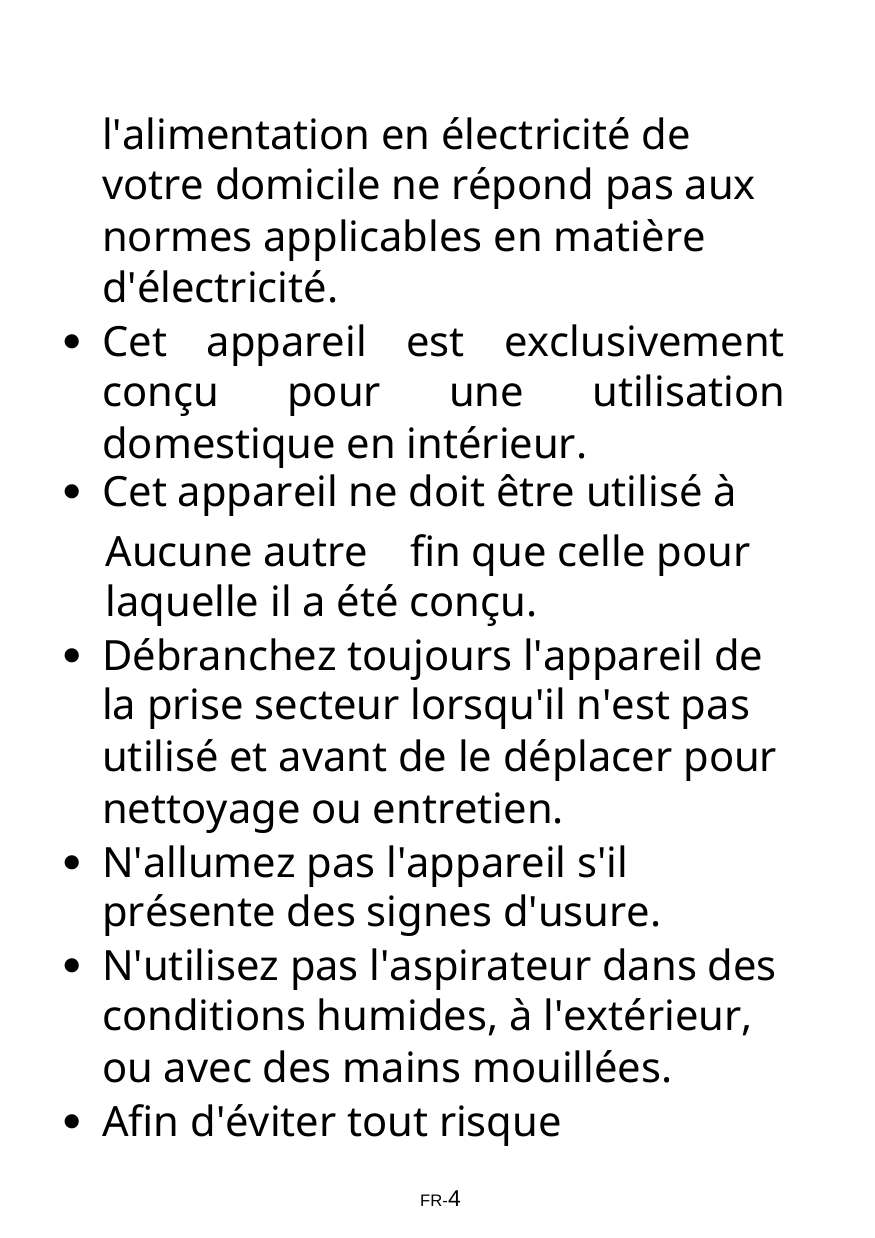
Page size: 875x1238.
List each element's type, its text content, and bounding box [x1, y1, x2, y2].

list Cet appareil ne doit être utilisé à [64, 470, 786, 515]
list Cet appareil est exclusivement conçu pour une utilisation domestique en intérieur. [64, 316, 786, 470]
list Débranchez toujours l'appareil de la prise secteur lorsqu'il n'est pas utilisé et avant de le déplacer pour nettoyage ou entretien. [64, 629, 786, 835]
list N'utilisez pas l'aspirateur dans des conditions humides, à l'extérieur, ou avec des mains mouillées. [64, 939, 786, 1094]
text Aucune autre fin que celle pour laquelle il a été conçu. [105, 525, 786, 628]
list N'allumez pas l'appareil s'il présente des signes d'usure. [64, 836, 786, 939]
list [64, 108, 786, 315]
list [64, 1095, 786, 1146]
